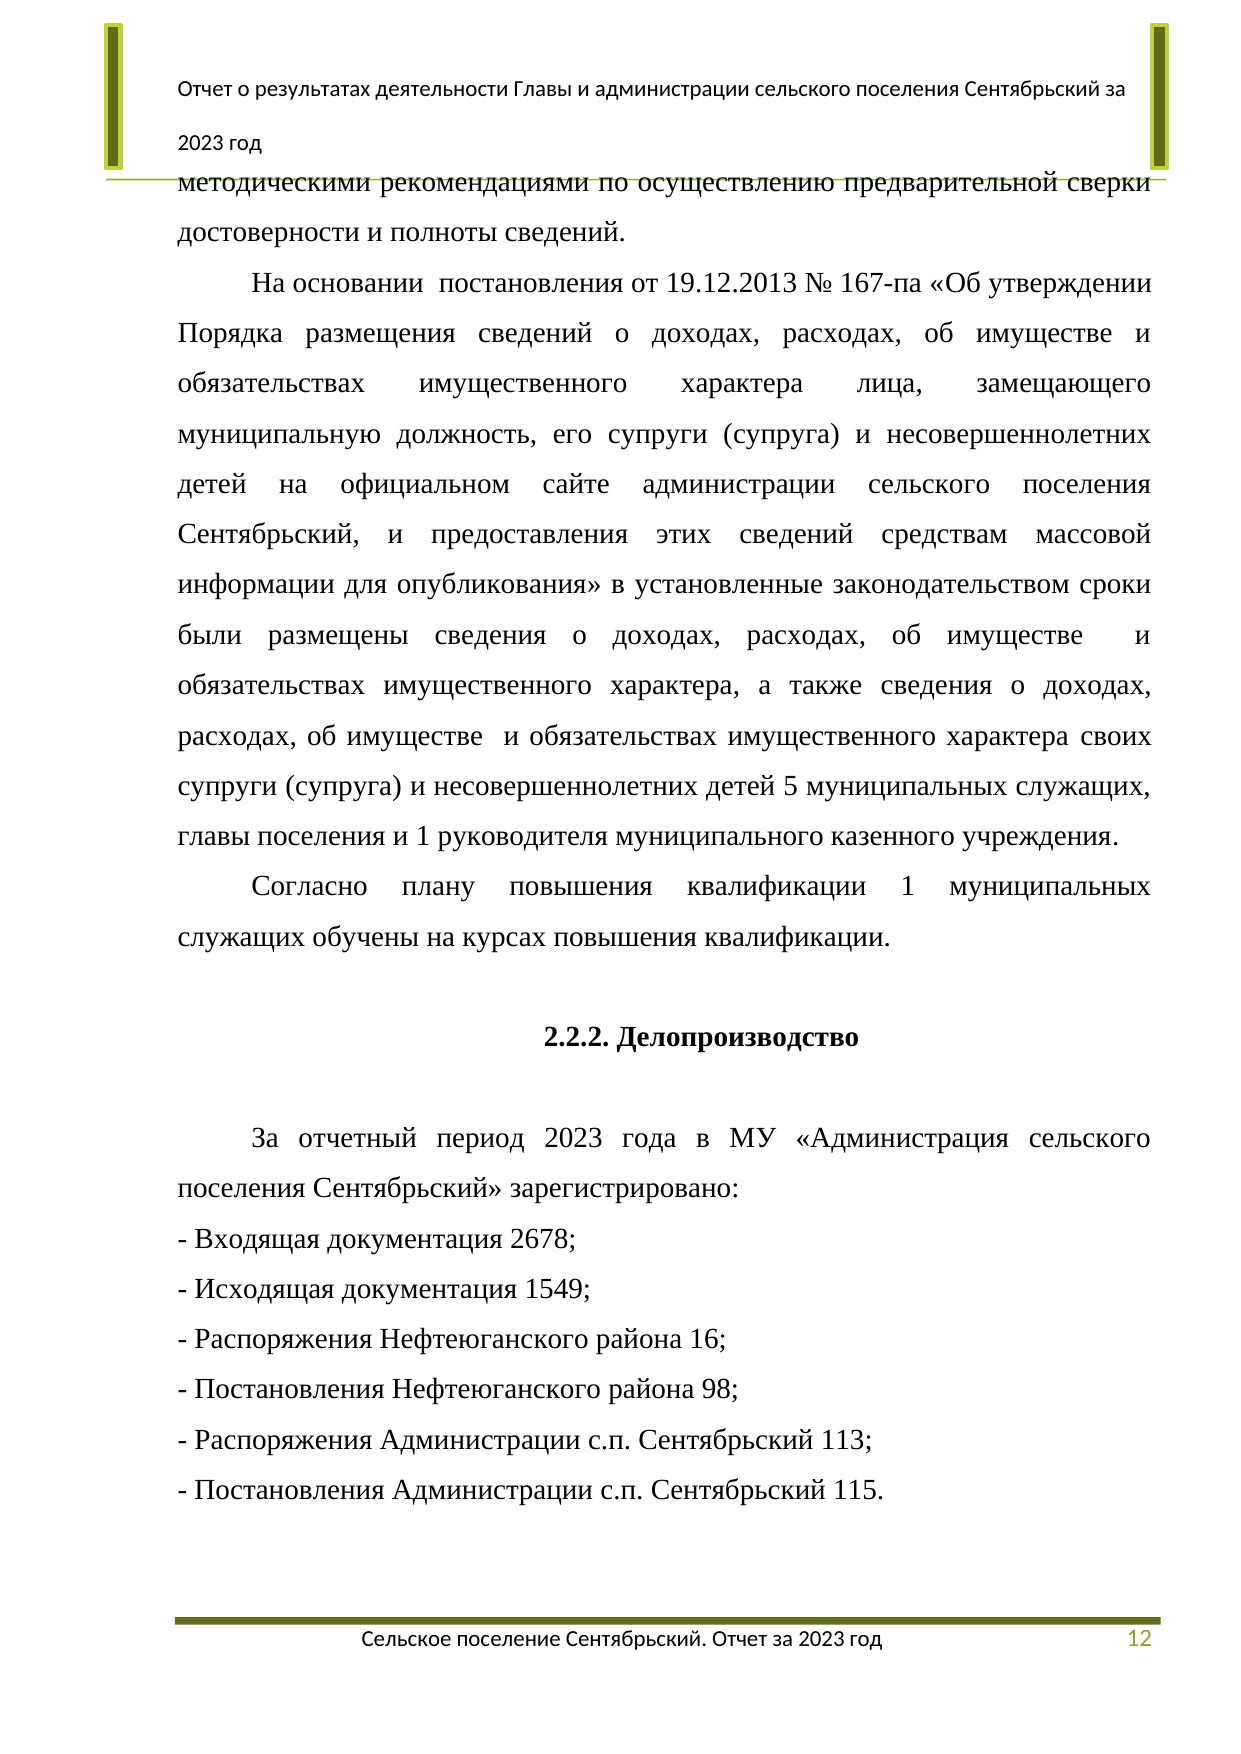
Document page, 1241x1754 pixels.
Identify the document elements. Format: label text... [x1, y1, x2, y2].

text За отчетный период 2023 года в МУ «Администрация сельского поселения Сентябрьский» зарегистрировано: [177, 1120, 1152, 1204]
text Согласно плану повышения квалификации 1 муниципальных служащих обучены на курсах повышения квалификации. [177, 868, 1152, 952]
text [177, 164, 1152, 248]
text - Распоряжения Нефтеюганского района 16; [177, 1321, 1152, 1355]
text - Входящая документация 2678; [177, 1221, 1152, 1254]
text - Исходящая документация 1549; [177, 1271, 1152, 1304]
text 2.2.2. Делопроизводство [177, 1019, 1152, 1053]
text - Постановления Администрации с.п. Сентябрьский 115. [177, 1472, 1152, 1506]
text На основании постановления от 19.12.2013 № 167-па «Об утверждении Порядка размещения сведений о доходах, расходах, об имуществе и обязательствах имущественного характера лица, замещающего муниципальную должность, его супруги (супруга) и несовершеннолетних детей на официальном сайте администрации сельского поселения Сентябрьский, и предоставления этих сведений средствам массовой информации для опубликования» в установленные законодательством сроки были размещены сведения о доходах, расходах, об имуществе и обязательствах имущественного характера, а также сведения о доходах, расходах, об имуществе и обязательствах имущественного характера своих супруги (супруга) и несовершеннолетних детей 5 муниципальных служащих, главы поселения и 1 руководителя муниципального казенного учреждения. [177, 265, 1152, 852]
text - Постановления Нефтеюганского района 98; [177, 1372, 1152, 1405]
text - Распоряжения Администрации с.п. Сентябрьский 113; [177, 1422, 1152, 1456]
